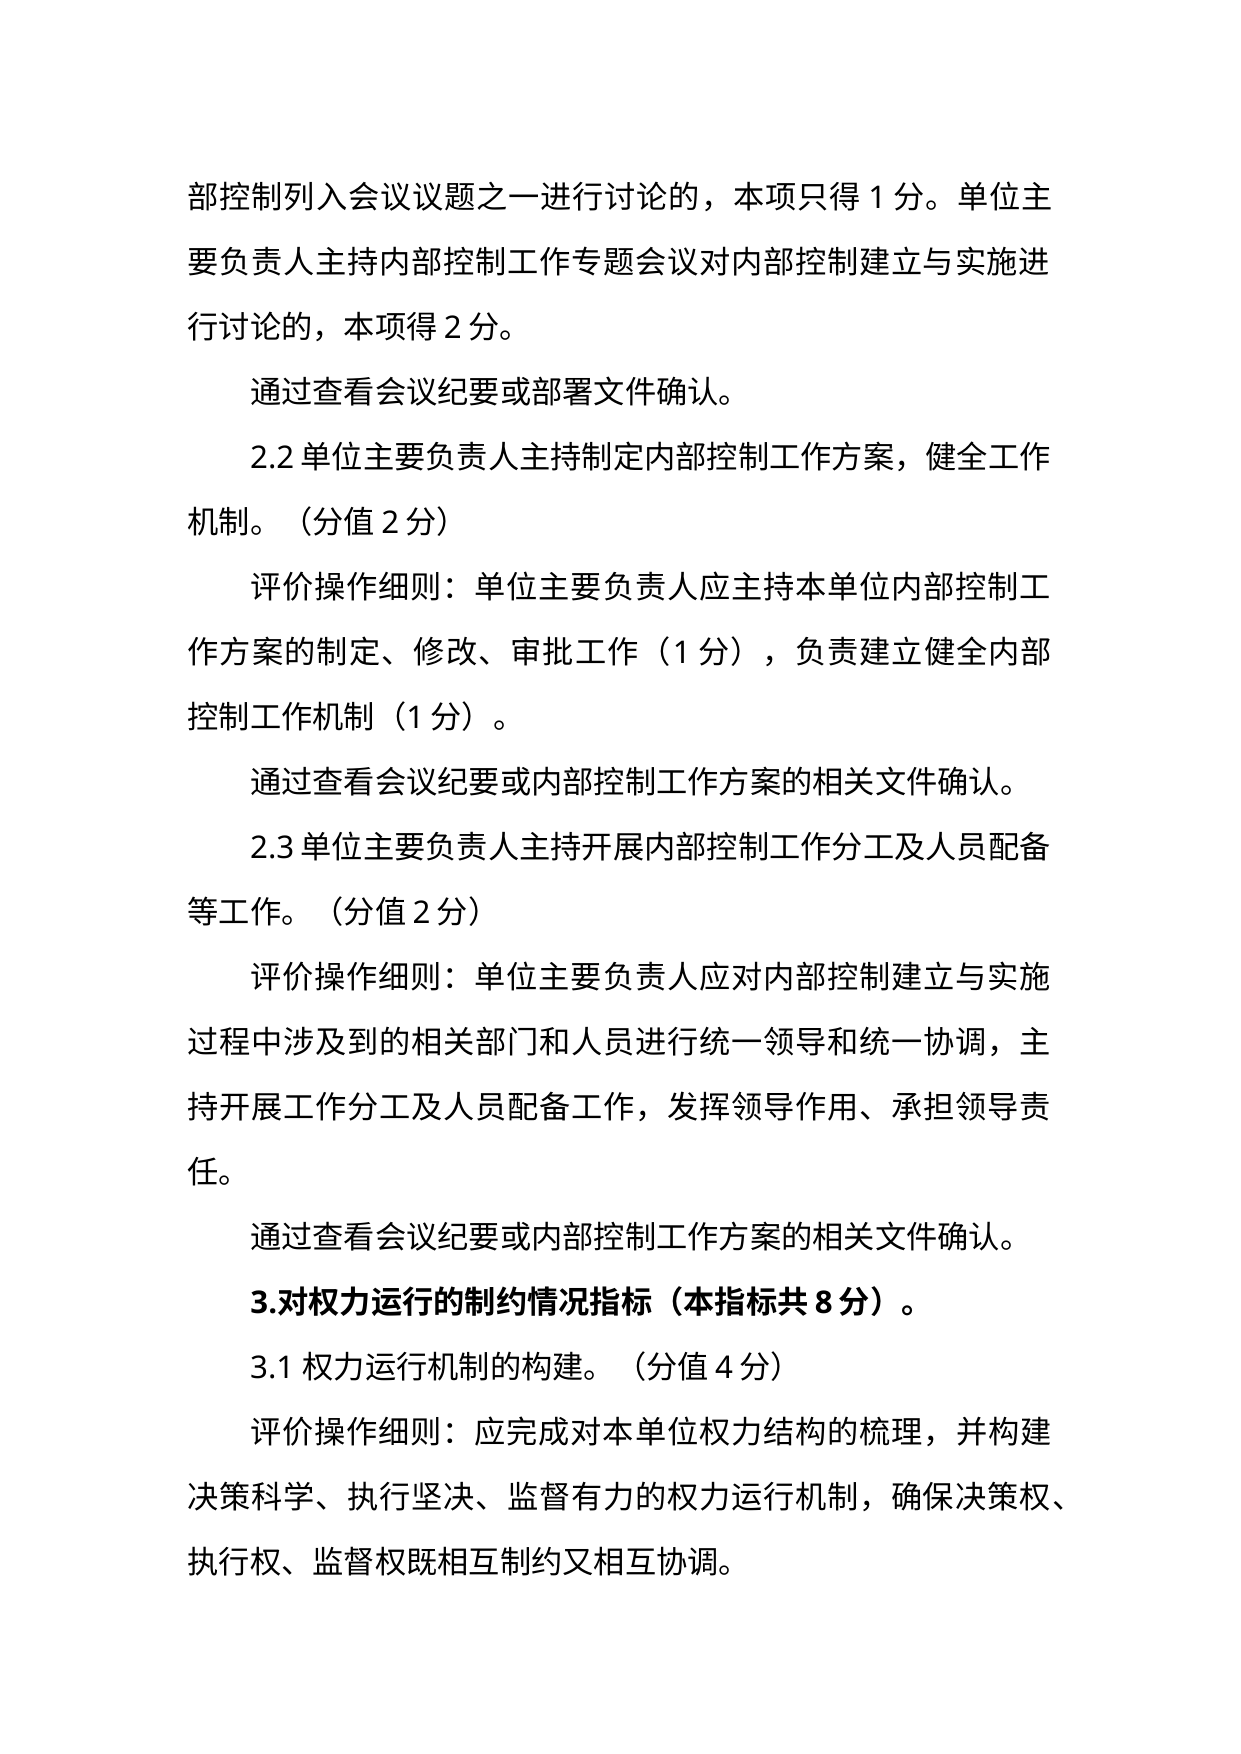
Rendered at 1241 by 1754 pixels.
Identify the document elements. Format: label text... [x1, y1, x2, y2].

text 2.2单位主要负责人主持制定内部控制工作方案，健全工作机制。（分值2分） [187, 422, 1053, 552]
text 通过查看会议纪要或部署文件确认。 [187, 357, 1053, 422]
text 3.对权力运行的制约情况指标（本指标共8分）。 [187, 1267, 1053, 1332]
text 评价操作细则：应完成对本单位权力结构的梳理，并构建决策科学、执行坚决、监督有力的权力运行机制，确保决策权、执行权、监督权既相互制约又相互协调。 [187, 1397, 1053, 1592]
text 2.3单位主要负责人主持开展内部控制工作分工及人员配备等工作。（分值2分） [187, 812, 1053, 942]
text 3.1 权力运行机制的构建。（分值4分） [187, 1332, 1053, 1397]
text 评价操作细则：单位主要负责人应主持本单位内部控制工作方案的制定、修改、审批工作（1分），负责建立健全内部控制工作机制（1分）。 [187, 552, 1053, 747]
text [187, 162, 1053, 357]
text 通过查看会议纪要或内部控制工作方案的相关文件确认。 [187, 747, 1053, 812]
text 评价操作细则：单位主要负责人应对内部控制建立与实施过程中涉及到的相关部门和人员进行统一领导和统一协调，主持开展工作分工及人员配备工作，发挥领导作用、承担领导责任。 [187, 942, 1053, 1202]
text 通过查看会议纪要或内部控制工作方案的相关文件确认。 [187, 1202, 1053, 1267]
